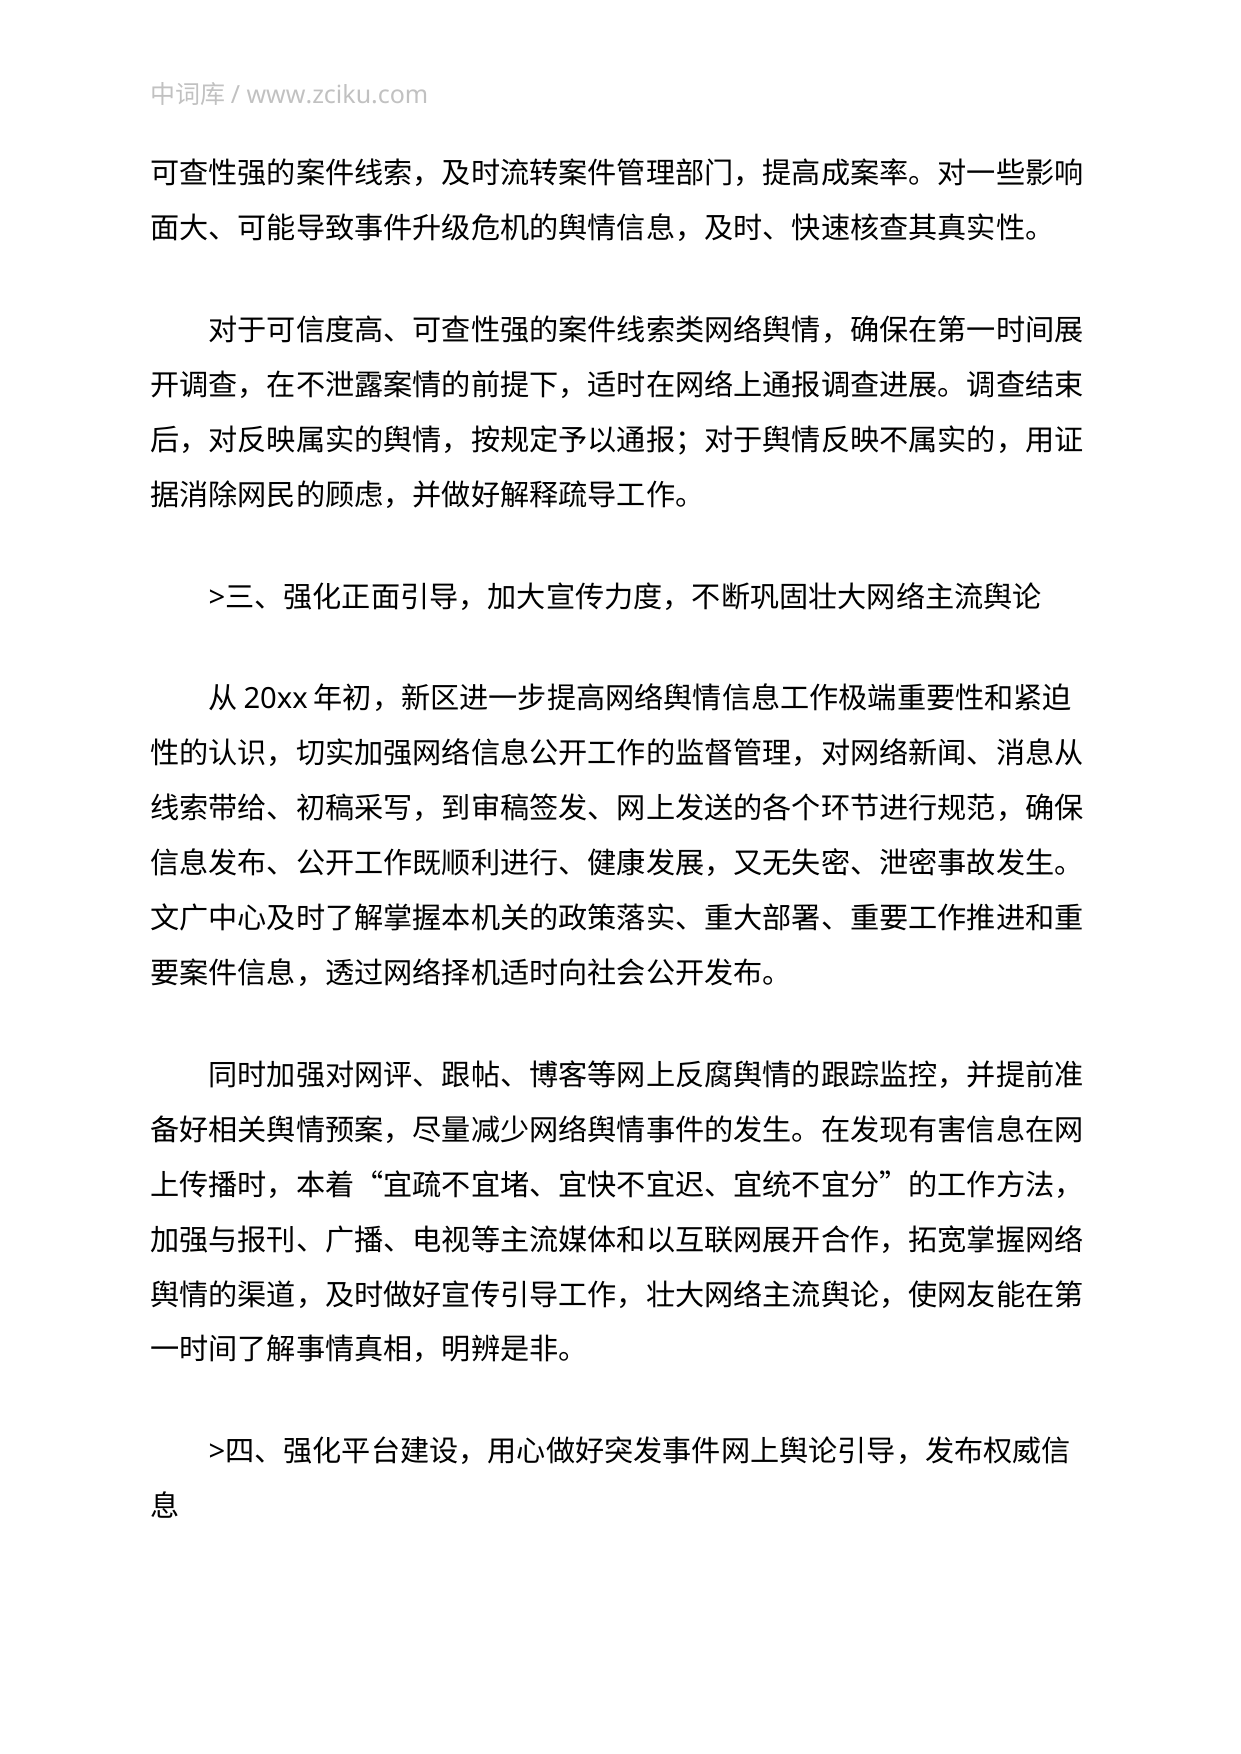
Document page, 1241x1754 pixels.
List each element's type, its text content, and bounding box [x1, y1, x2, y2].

text 从20xx年初，新区进一步提高网络舆情信息工作极端重要性和紧迫性的认识，切实加强网络信息公开工作的监督管理，对网络新闻、消息从线索带给、初稿采写，到审稿签发、网上发送的各个环节进行规范，确保信息发布、公开工作既顺利进行、健康发展，又无失密、泄密事故发生。文广中心及时了解掌握本机关的政策落实、重大部署、重要工作推进和重要案件信息，透过网络择机适时向社会公开发布。 [150, 675, 1090, 992]
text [150, 150, 1090, 247]
text 对于可信度高、可查性强的案件线索类网络舆情，确保在第一时间展开调查，在不泄露案情的前提下，适时在网络上通报调查进展。调查结束后，对反映属实的舆情，按规定予以通报；对于舆情反映不属实的，用证据消除网民的顾虑，并做好解释疏导工作。 [150, 307, 1090, 514]
text 同时加强对网评、跟帖、博客等网上反腐舆情的跟踪监控，并提前准备好相关舆情预案，尽量减少网络舆情事件的发生。在发现有害信息在网上传播时，本着“宜疏不宜堵、宜快不宜迟、宜统不宜分”的工作方法，加强与报刊、广播、电视等主流媒体和以互联网展开合作，拓宽掌握网络舆情的渠道，及时做好宣传引导工作，壮大网络主流舆论，使网友能在第一时间了解事情真相，明辨是非。 [150, 1051, 1090, 1368]
text >三、强化正面引导，加大宣传力度，不断巩固壮大网络主流舆论 [150, 573, 1090, 616]
text >四、强化平台建设，用心做好突发事件网上舆论引导，发布权威信息 [150, 1428, 1090, 1525]
